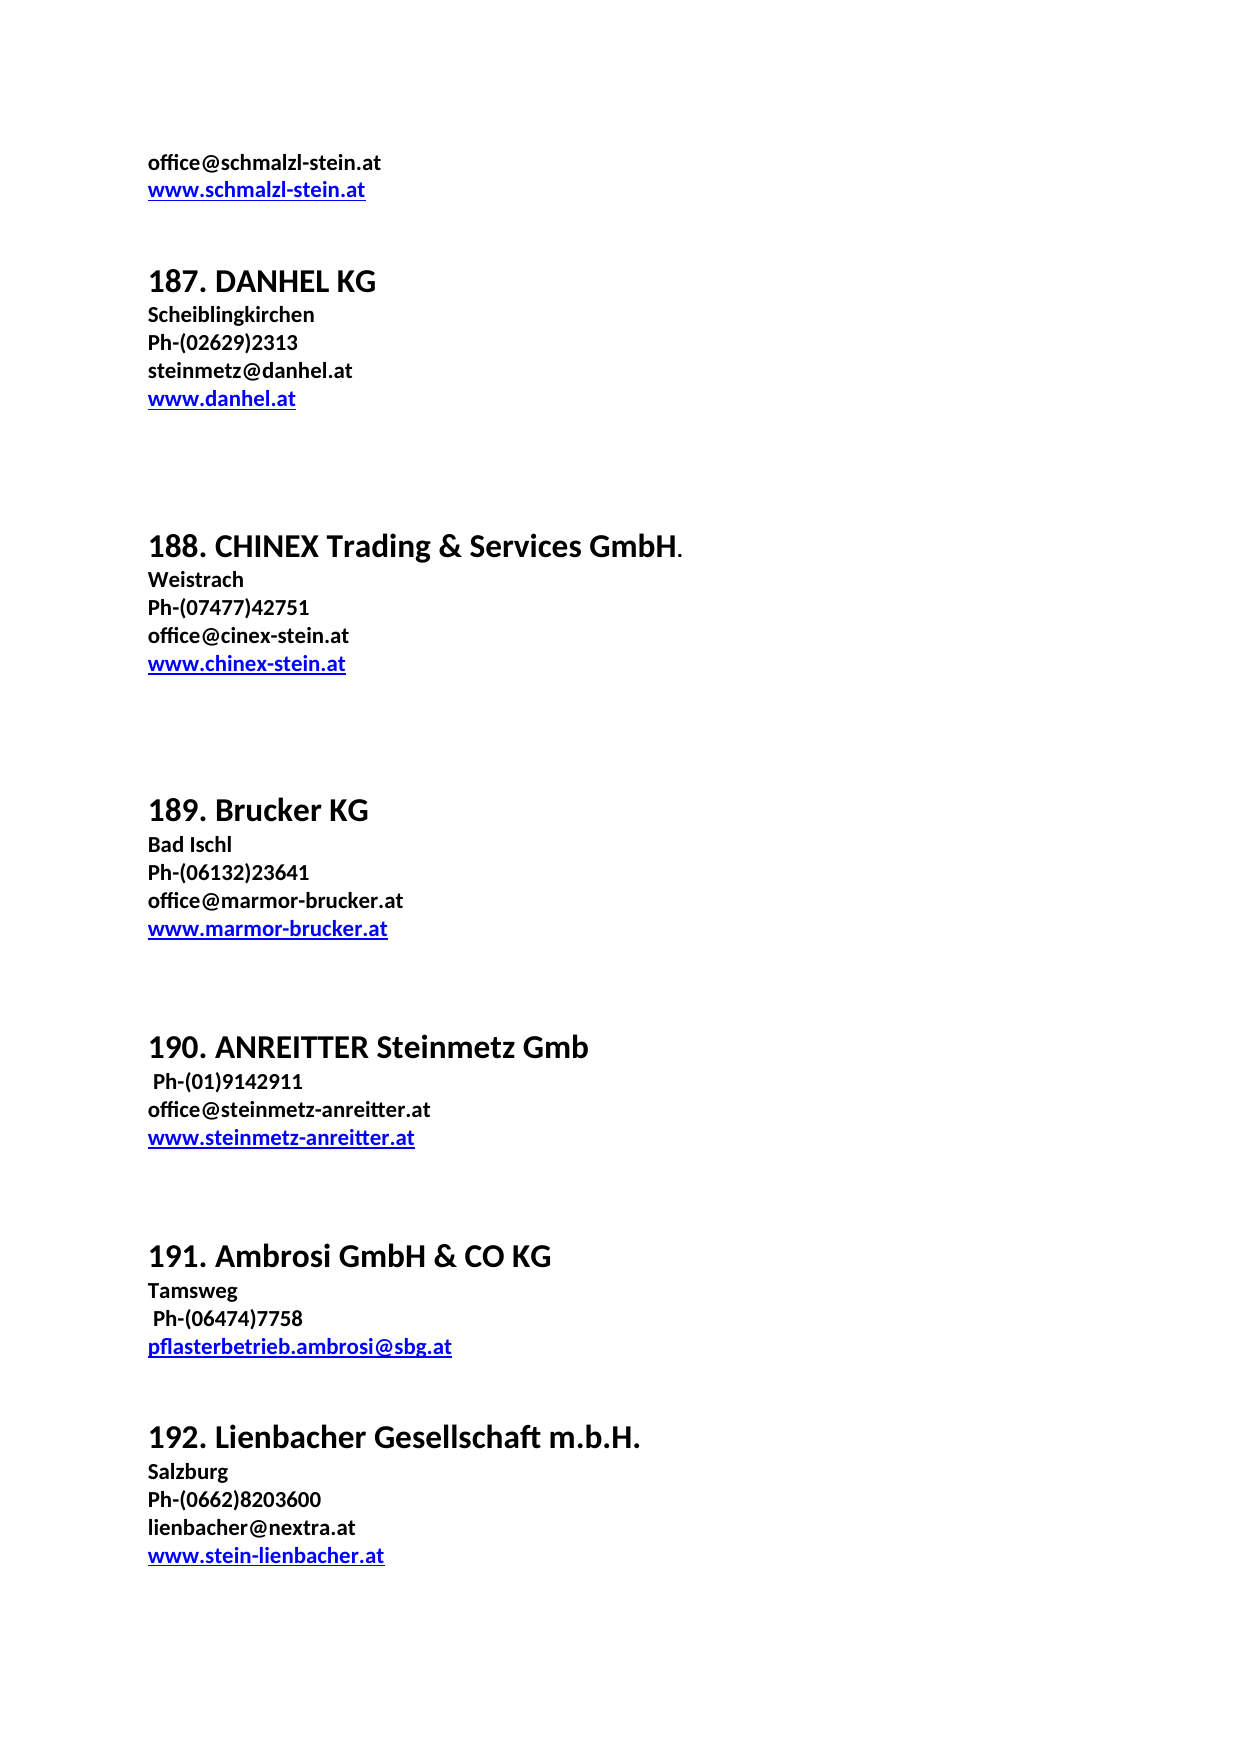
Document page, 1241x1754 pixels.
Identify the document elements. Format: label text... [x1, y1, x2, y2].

text pflasterbetrieb.ambrosi@sbg.at [148, 1332, 1093, 1360]
text Salzburg [148, 1457, 1093, 1485]
text www.chinex-stein.at [148, 649, 1093, 677]
text www.marmor-brucker.at [148, 914, 1093, 942]
text Ph-(01)9142911 [148, 1067, 1093, 1095]
text 189. Brucker KG [148, 789, 1093, 830]
text office@cinex-stein.at [148, 621, 1093, 649]
text 191. Ambrosi GmbH & CO KG [148, 1235, 1093, 1276]
text office@schmalzl-stein.at [148, 148, 1093, 176]
text www.steinmetz-anreitter.at [148, 1123, 1093, 1151]
text Ph-(06132)23641 [148, 858, 1093, 886]
text lienbacher@nextra.at [148, 1513, 1093, 1541]
text Tamsweg [148, 1276, 1093, 1304]
text Weistrach [148, 565, 1093, 593]
text Ph-(06474)7758 [148, 1304, 1093, 1332]
text Ph-(02629)2313 [148, 328, 1093, 356]
text www.schmalzl-stein.at [148, 176, 1093, 204]
text Bad Ischl [148, 830, 1093, 858]
text www.danhel.at [148, 384, 1093, 412]
text 188. CHINEX Trading & Services GmbH. [148, 524, 1093, 565]
text office@marmor-brucker.at [148, 886, 1093, 914]
text 187. DANHEL KG [148, 260, 1093, 300]
text Ph-(0662)8203600 [148, 1485, 1093, 1513]
text steinmetz@danhel.at [148, 356, 1093, 384]
text Ph-(07477)42751 [148, 593, 1093, 621]
text 192. Lienbacher Gesellschaft m.b.H. [148, 1416, 1093, 1457]
text office@steinmetz-anreitter.at [148, 1095, 1093, 1123]
text Scheiblingkirchen [148, 300, 1093, 328]
text 190. ANREITTER Steinmetz Gmb [148, 1026, 1093, 1067]
text www.stein-lienbacher.at [148, 1541, 1093, 1569]
